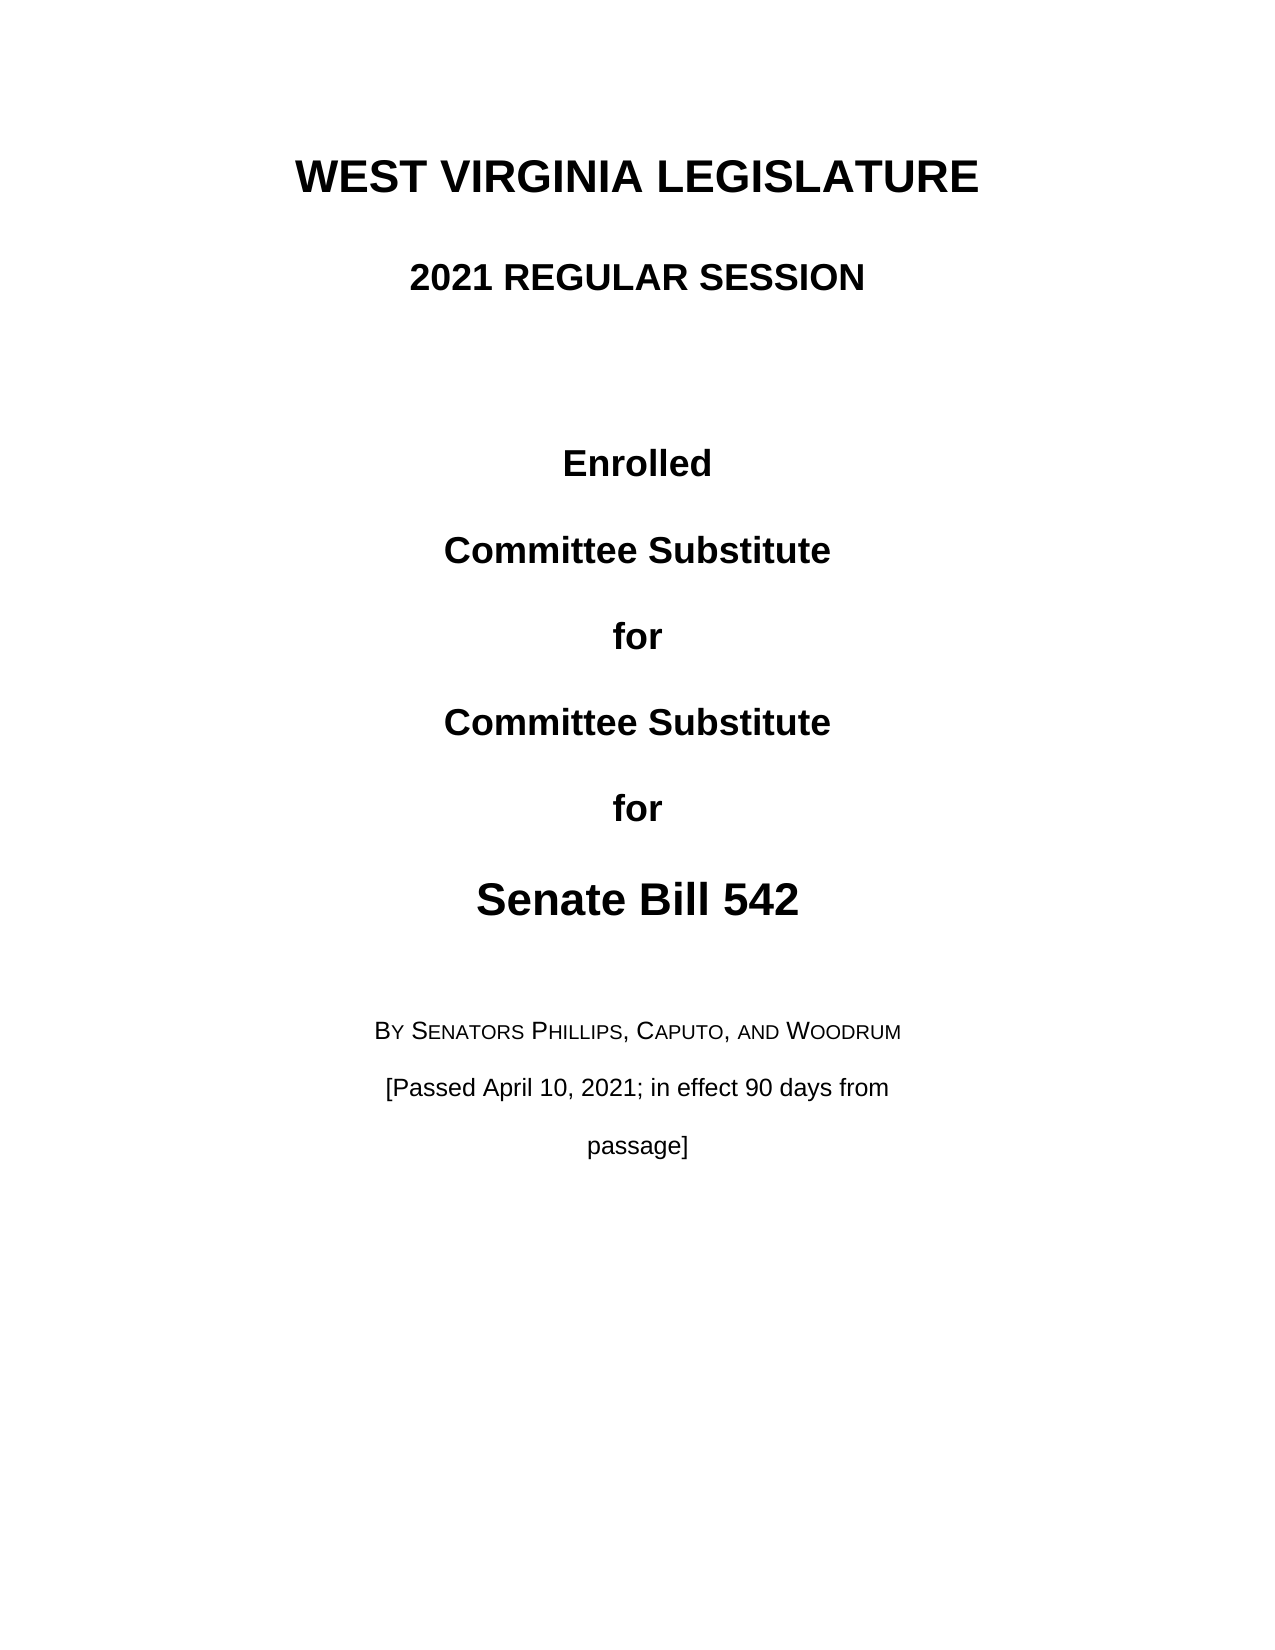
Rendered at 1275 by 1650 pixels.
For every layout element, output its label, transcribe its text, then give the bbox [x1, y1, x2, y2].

text By Senators Phillips, Caputo, and Woodrum [337, 1016, 937, 1044]
title 2021 regular session [150, 255, 1125, 298]
title for [150, 787, 1125, 830]
title WEST virginia legislature [150, 150, 1125, 203]
text [Passed April 10, 2021; in effect 90 days from passage] [337, 1073, 937, 1159]
text Bill [150, 873, 1125, 926]
title Enrolled [150, 442, 1125, 485]
title for [150, 614, 1125, 657]
